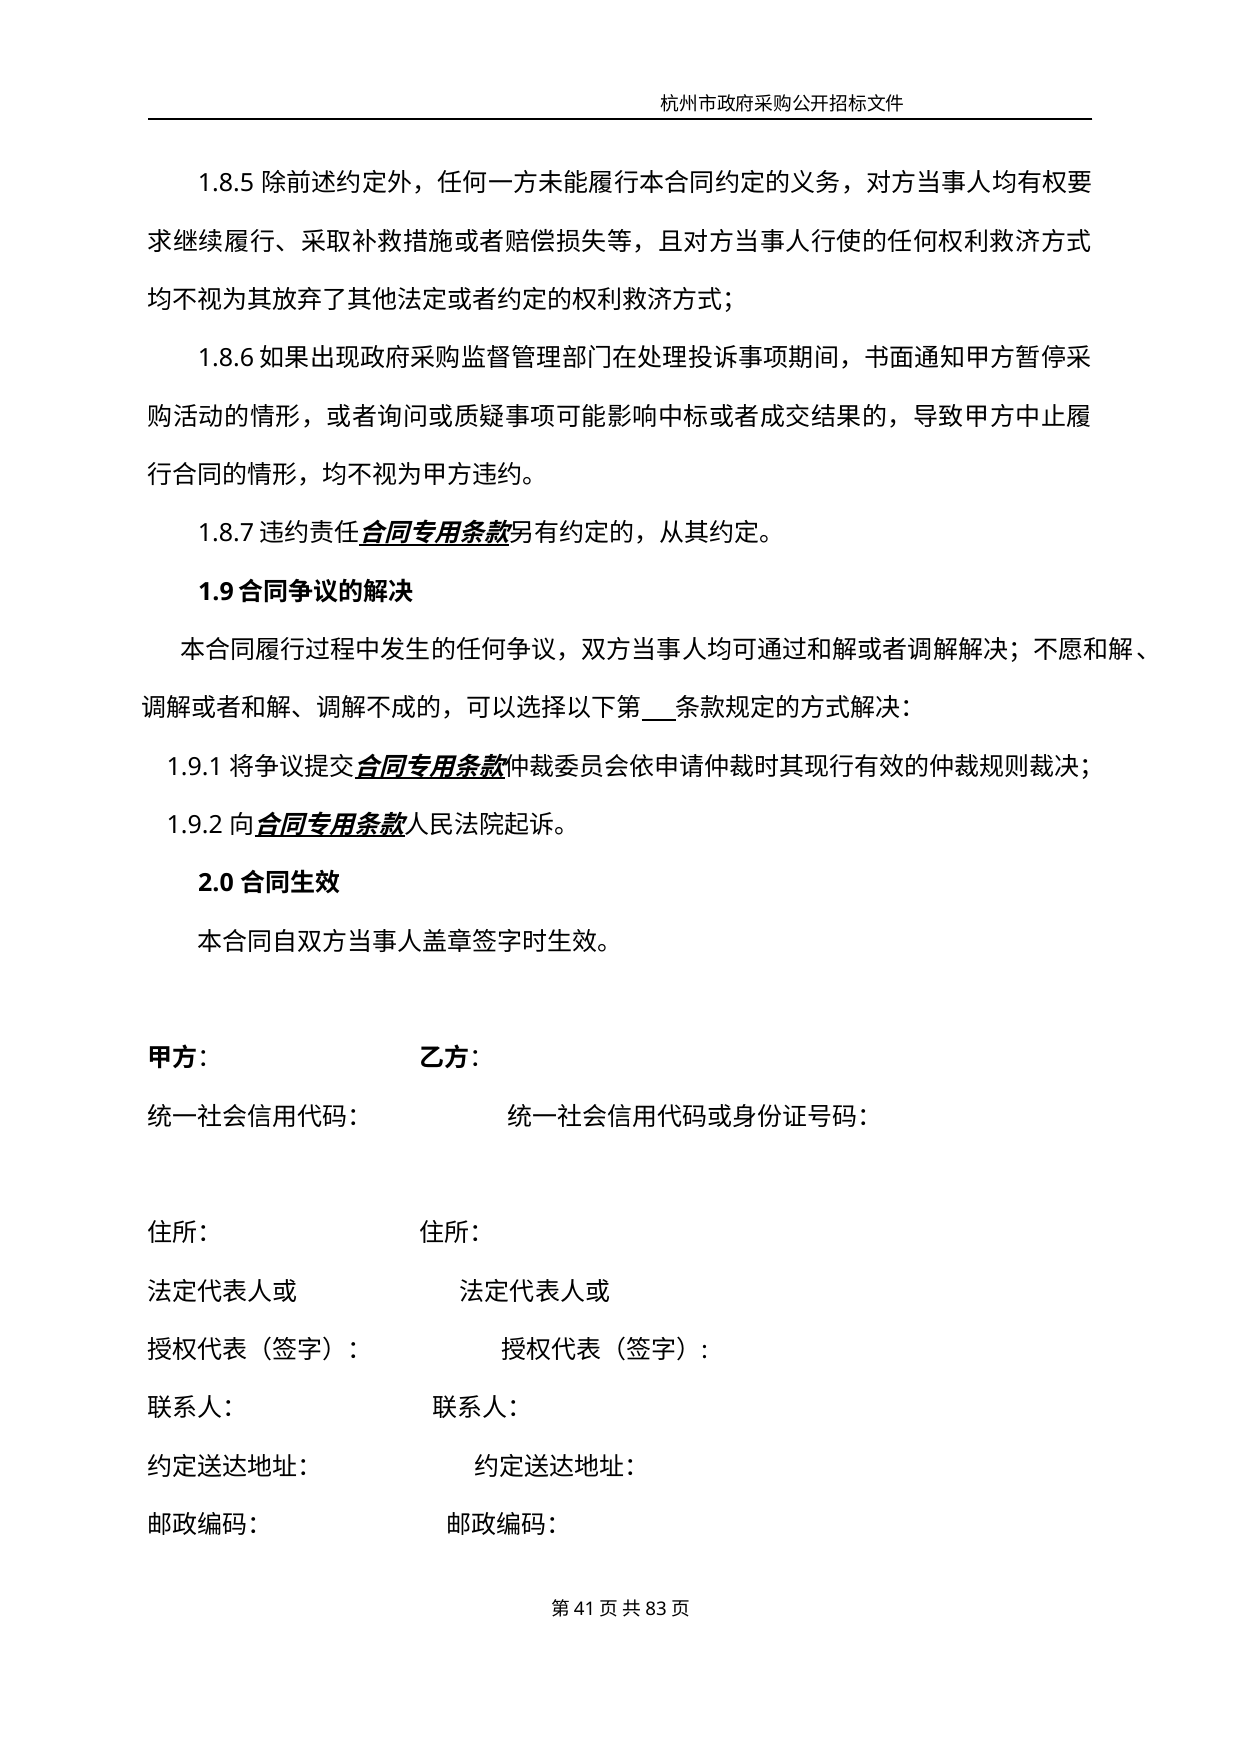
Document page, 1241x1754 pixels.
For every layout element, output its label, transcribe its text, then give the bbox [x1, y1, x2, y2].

text 授权代表（签字）： 授权代表（签字）: [148, 1312, 1092, 1370]
text 邮政编码： 邮政编码： [148, 1487, 1092, 1545]
text 法定代表人或 法定代表人或 [148, 1253, 1092, 1312]
text 本合同履行过程中发生的任何争议，双方当事人均可通过和解或者调解解决；不愿和解、调解或者和解、调解不成的，可以选择以下第 条款规定的方式解决： [141, 612, 1136, 728]
text 1.9合同争议的解决 [148, 553, 1092, 612]
text 1.8.5 除前述约定外，任何一方未能履行本合同约定的义务，对方当事人均有权要求继续履行、采取补救措施或者赔偿损失等，且对方当事人行使的任何权利救济方式均不视为其放弃了其他法定或者约定的权利救济方式； [148, 145, 1092, 320]
text 1.8.6如果出现政府采购监督管理部门在处理投诉事项期间，书面通知甲方暂停采购活动的情形，或者询问或质疑事项可能影响中标或者成交结果的，导致甲方中止履行合同的情形，均不视为甲方违约。 [148, 320, 1092, 495]
text 2.0 合同生效 [148, 845, 1092, 903]
text 1.9.2 向合同专用条款人民法院起诉。 [104, 787, 1136, 845]
text 联系人： 联系人： [148, 1370, 1092, 1428]
text 统一社会信用代码： 统一社会信用代码或身份证号码： [148, 1078, 1092, 1137]
text 住所： 住所： [148, 1195, 1092, 1253]
text 甲方： 乙方： [148, 1020, 1092, 1078]
text 1.9.1 将争议提交合同专用条款仲裁委员会依申请仲裁时其现行有效的仲裁规则裁决； [104, 728, 1136, 787]
text 本合同自双方当事人盖章签字时生效。 [148, 903, 1092, 962]
text 1.8.7违约责任合同专用条款另有约定的，从其约定。 [148, 495, 1136, 553]
text 约定送达地址： 约定送达地址： [148, 1428, 1092, 1487]
